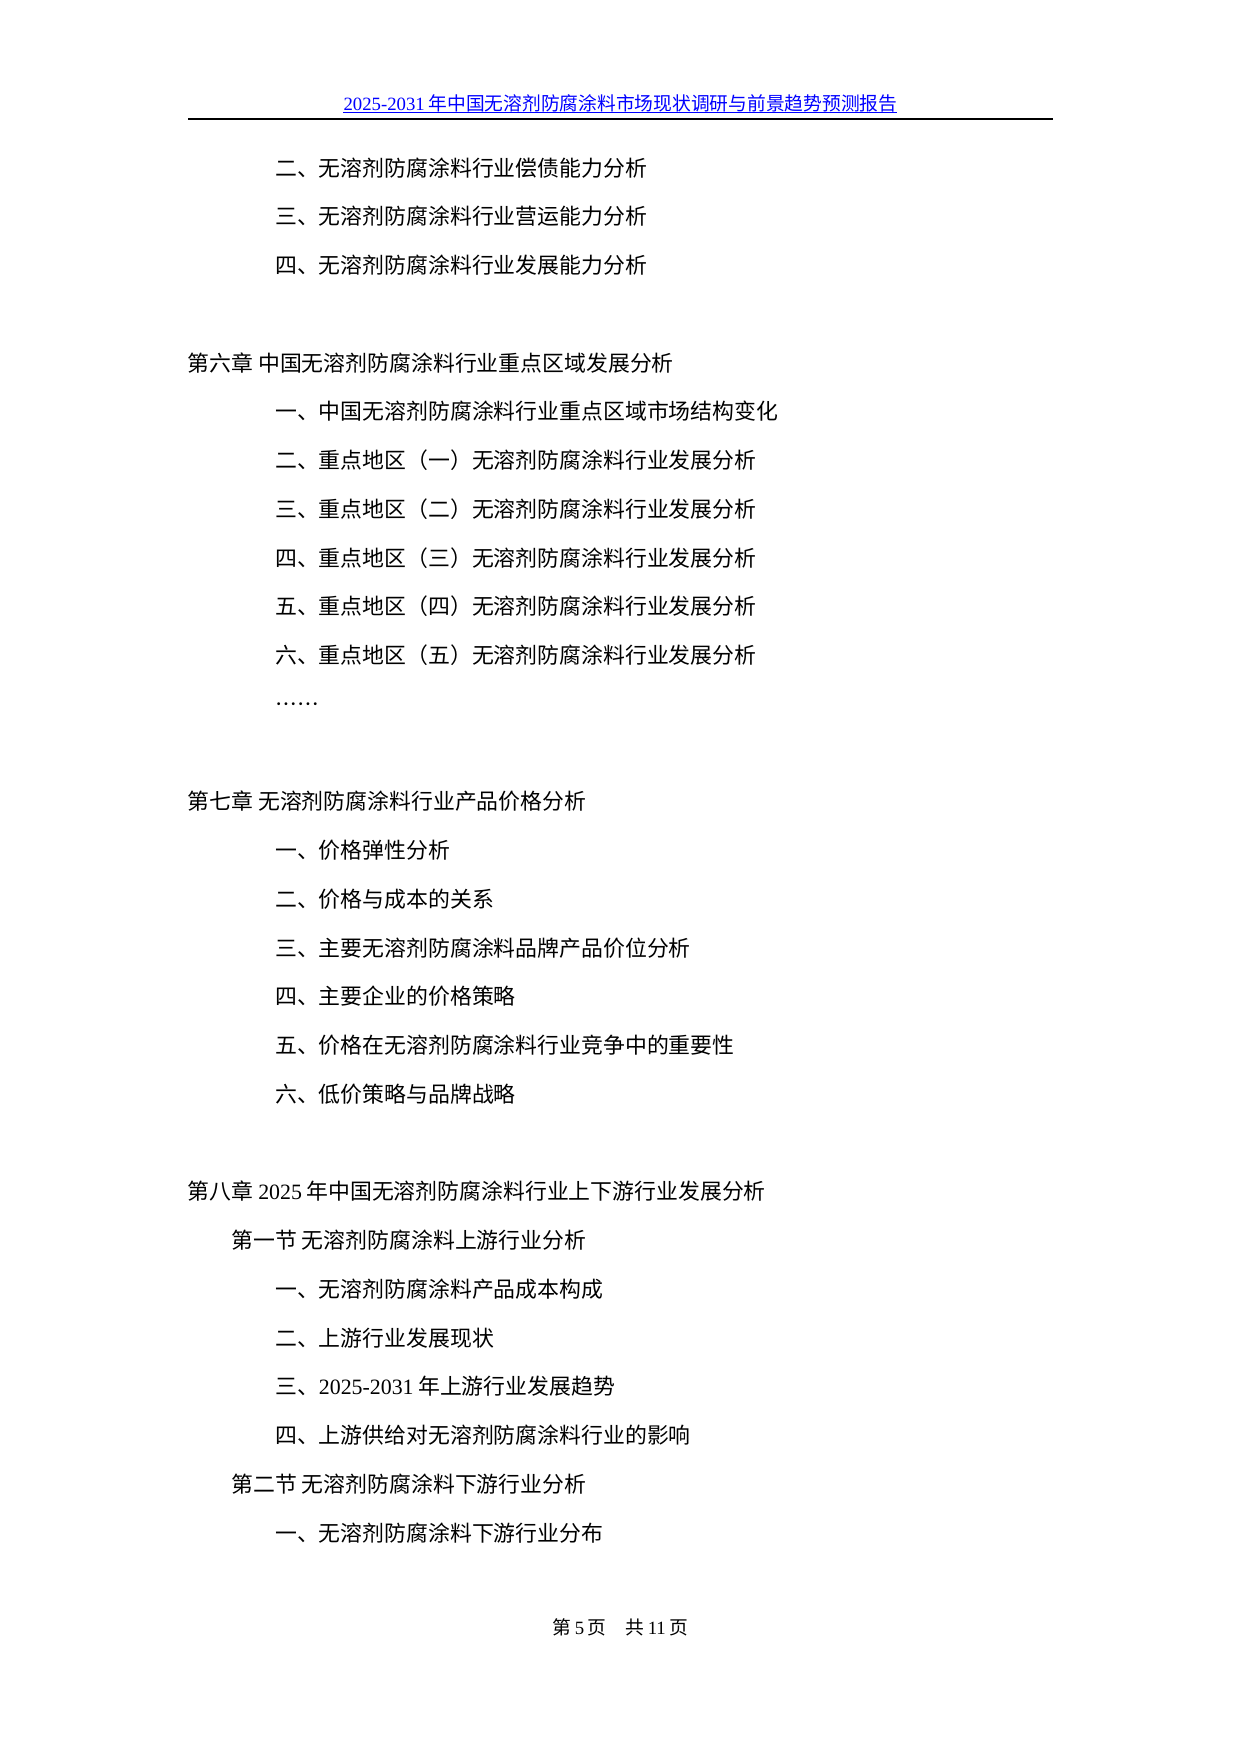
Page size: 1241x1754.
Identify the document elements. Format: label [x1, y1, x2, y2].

text [187, 150, 1053, 1548]
